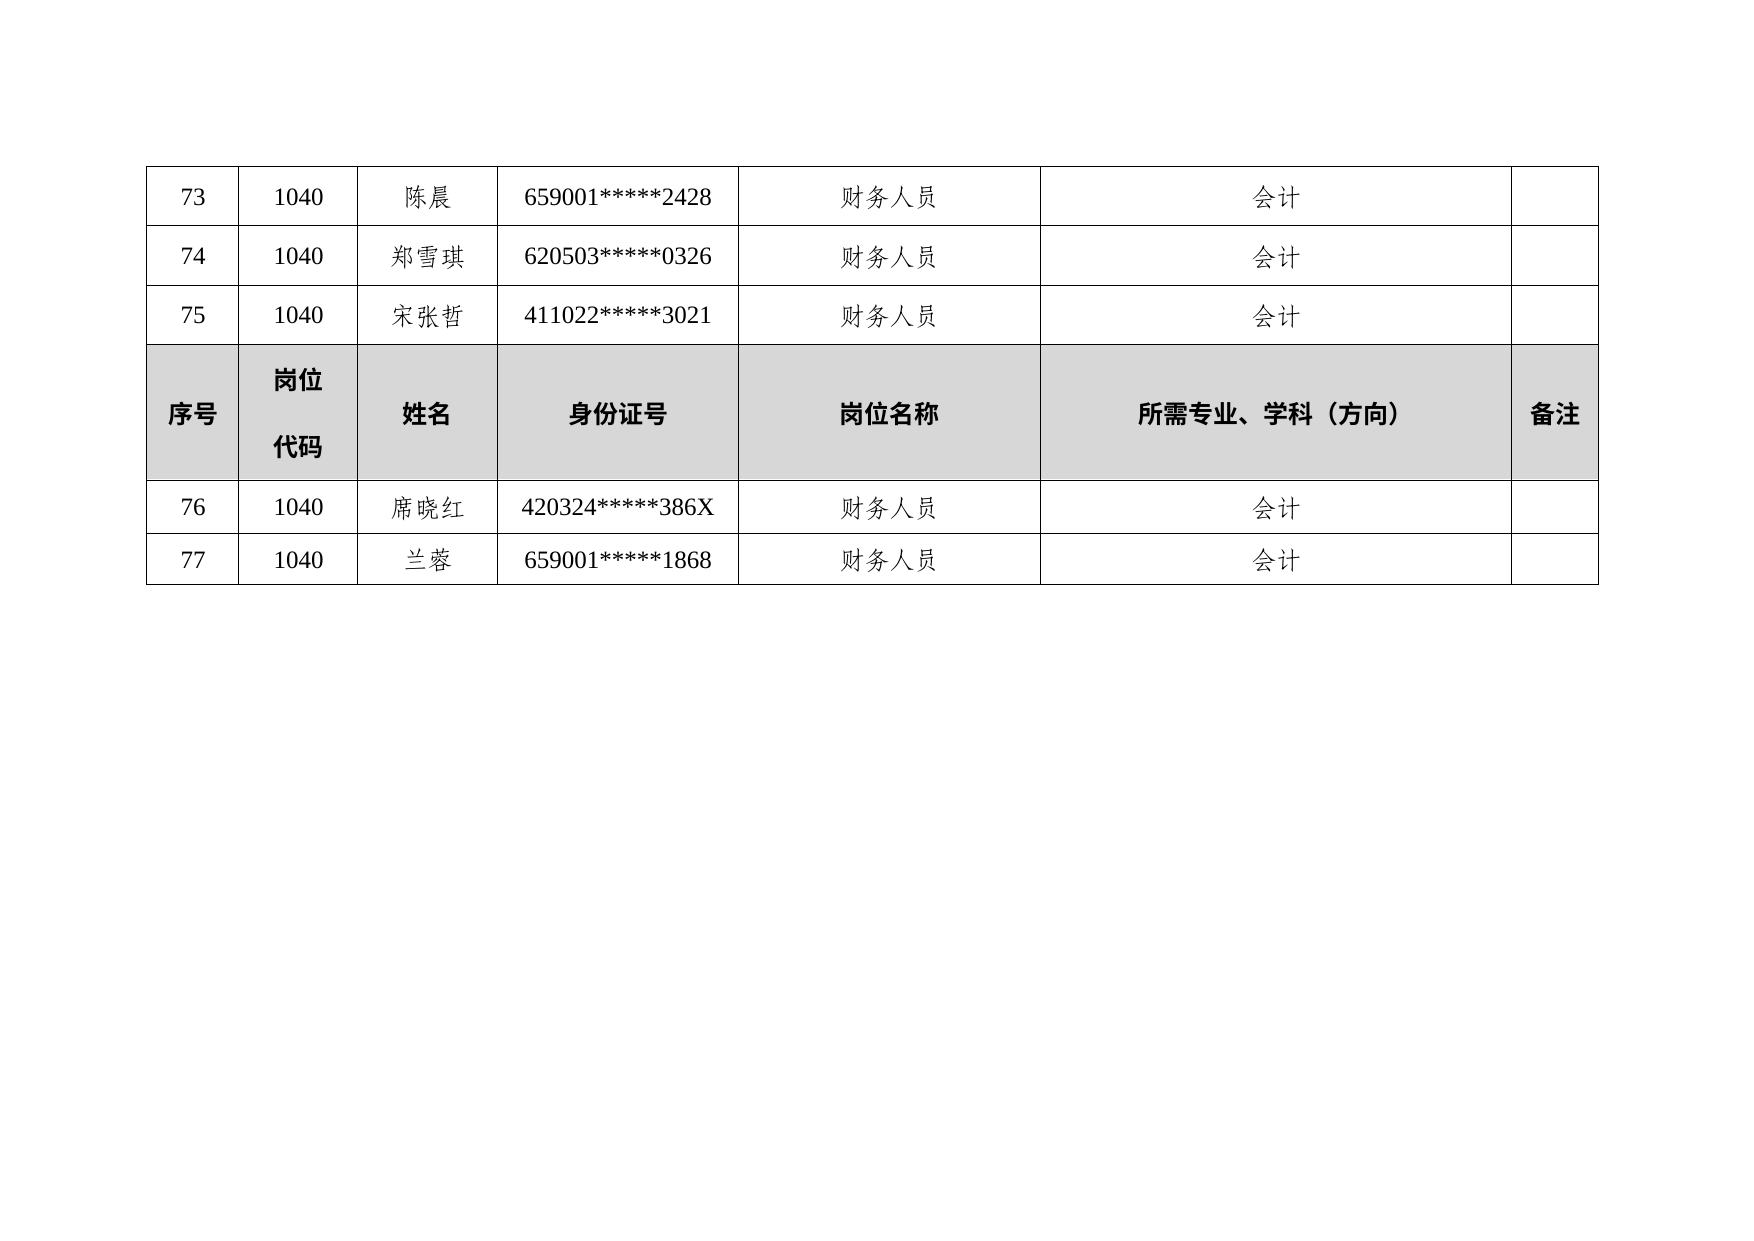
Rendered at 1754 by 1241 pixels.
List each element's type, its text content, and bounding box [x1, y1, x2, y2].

table_cell 420324*****386X [498, 481, 738, 533]
table_cell 会计 [1041, 167, 1511, 225]
table_cell 1040 [239, 534, 357, 584]
table_cell 财务人员 [739, 534, 1040, 584]
table_cell 1040 [239, 167, 357, 225]
table_cell 74 [147, 226, 238, 284]
table_cell [1512, 534, 1598, 584]
table_cell 备注 [1512, 345, 1598, 479]
table_cell 姓名 [358, 345, 497, 479]
table_cell 兰蓉 [358, 534, 497, 584]
table_cell 620503*****0326 [498, 226, 738, 284]
table_cell [1512, 481, 1598, 533]
table_cell 1040 [239, 226, 357, 284]
table_cell 会计 [1041, 481, 1511, 533]
table_cell [1512, 226, 1598, 284]
table_cell 宋张哲 [358, 286, 497, 344]
table_cell 身份证号 [498, 345, 738, 479]
table_cell 会计 [1041, 226, 1511, 284]
table_cell 会计 [1041, 534, 1511, 584]
table_cell [1512, 167, 1598, 225]
table_cell 岗位名称 [739, 345, 1040, 479]
table_cell 76 [147, 481, 238, 533]
table_cell 75 [147, 286, 238, 344]
table_cell [1512, 286, 1598, 344]
table_cell 77 [147, 534, 238, 584]
table_cell 1040 [239, 286, 357, 344]
table_cell 财务人员 [739, 286, 1040, 344]
table_cell 411022*****3021 [498, 286, 738, 344]
table_cell 73 [147, 167, 238, 225]
table_cell 会计 [1041, 286, 1511, 344]
table_cell 659001*****2428 [498, 167, 738, 225]
table_cell 陈晨 [358, 167, 497, 225]
table_cell 659001*****1868 [498, 534, 738, 584]
table_cell 财务人员 [739, 226, 1040, 284]
table_cell 财务人员 [739, 167, 1040, 225]
table_cell 1040 [239, 481, 357, 533]
table_cell 所需专业、学科（方向） [1041, 345, 1511, 479]
table_cell 郑雪琪 [358, 226, 497, 284]
table_cell 序号 [147, 345, 238, 479]
table_cell 财务人员 [739, 481, 1040, 533]
table_cell 岗位 代码 [239, 345, 357, 479]
table_cell 席晓红 [358, 481, 497, 533]
